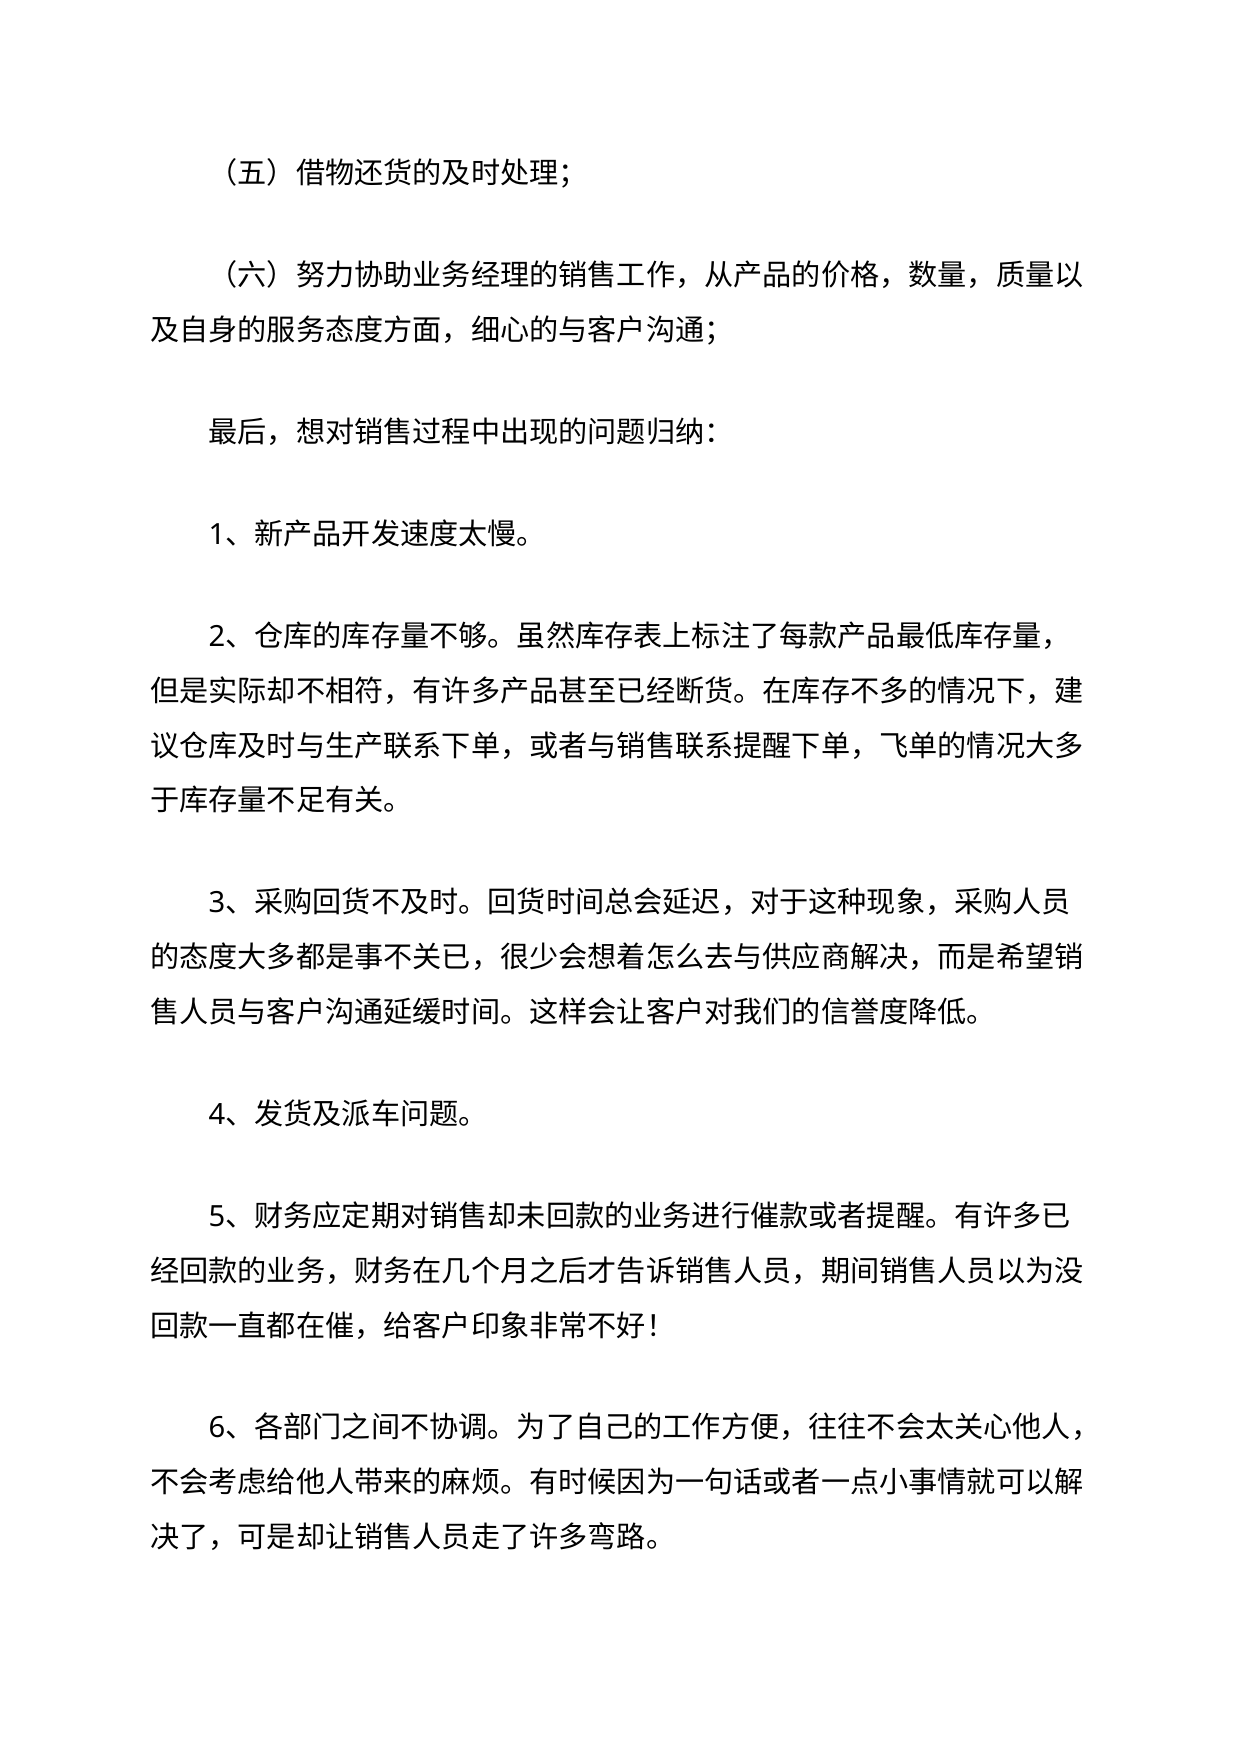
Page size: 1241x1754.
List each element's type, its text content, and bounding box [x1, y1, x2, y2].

text 6、各部门之间不协调。为了自己的工作方便，往往不会太关心他人，不会考虑给他人带来的麻烦。有时候因为一句话或者一点小事情就可以解决了，可是却让销售人员走了许多弯路。 [150, 1404, 1090, 1556]
text 4、发货及派车问题。 [150, 1090, 1090, 1133]
text 1、新产品开发速度太慢。 [150, 510, 1090, 553]
text 5、财务应定期对销售却未回款的业务进行催款或者提醒。有许多已经回款的业务，财务在几个月之后才告诉销售人员，期间销售人员以为没回款一直都在催，给客户印象非常不好！ [150, 1192, 1090, 1344]
text （五）借物还货的及时处理； [150, 150, 1090, 192]
text 最后，想对销售过程中出现的问题归纳： [150, 408, 1090, 451]
text （六）努力协助业务经理的销售工作，从产品的价格，数量，质量以及自身的服务态度方面，细心的与客户沟通； [150, 252, 1090, 349]
text 2、仓库的库存量不够。虽然库存表上标注了每款产品最低库存量，但是实际却不相符，有许多产品甚至已经断货。在库存不多的情况下，建议仓库及时与生产联系下单，或者与销售联系提醒下单，飞单的情况大多于库存量不足有关。 [150, 612, 1090, 819]
text 3、采购回货不及时。回货时间总会延迟，对于这种现象，采购人员的态度大多都是事不关已，很少会想着怎么去与供应商解决，而是希望销售人员与客户沟通延缓时间。这样会让客户对我们的信誉度降低。 [150, 879, 1090, 1031]
